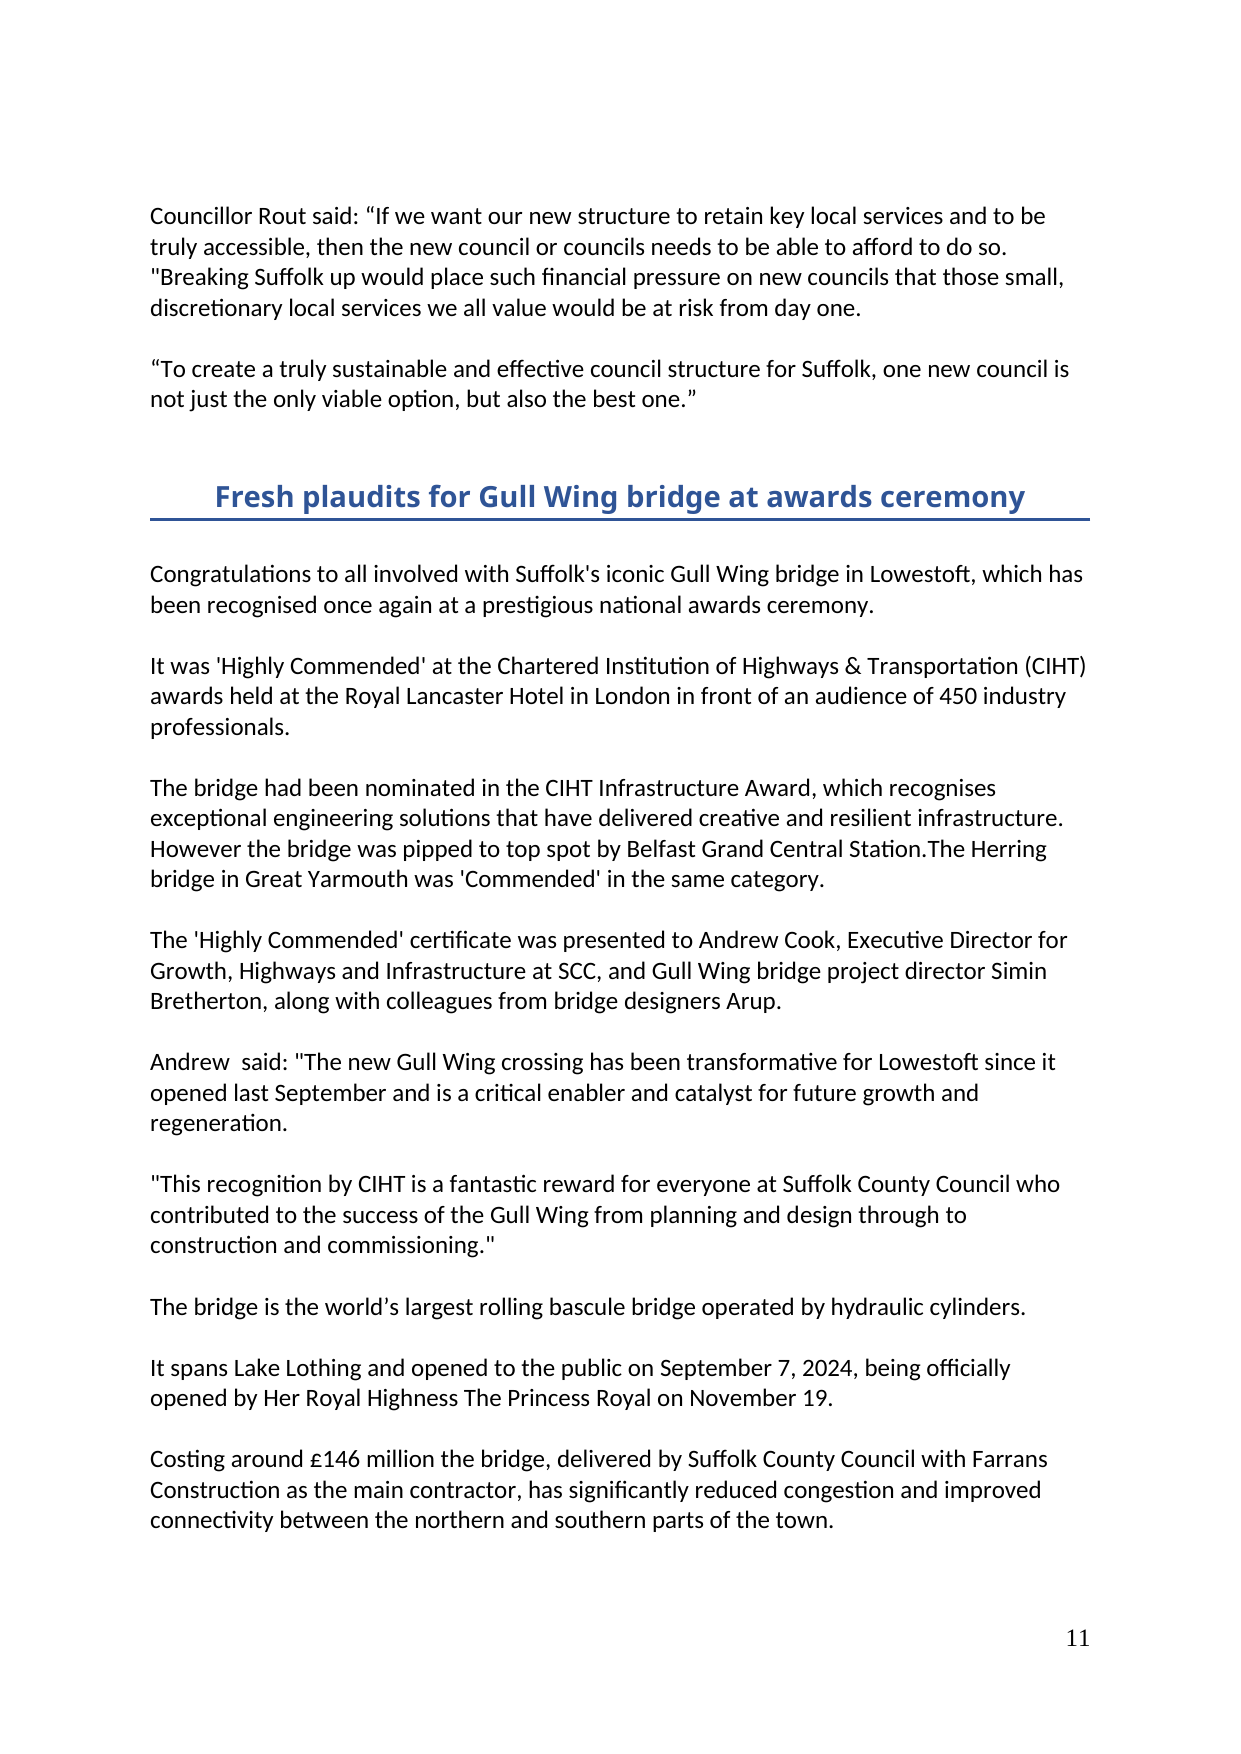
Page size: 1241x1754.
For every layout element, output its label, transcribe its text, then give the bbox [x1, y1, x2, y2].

subtitle Fresh plaudits for Gull Wing bridge at awards ceremony [150, 476, 1090, 518]
text Costing around £146 million the bridge, delivered by Suffolk County Council with Farrans Construction as the main contractor, has significantly reduced congestion and improved connectivity between the northern and southern parts of the town. [150, 1443, 1090, 1535]
text "Breaking Suffolk up would place such financial pressure on new councils that those small, discretionary local services we all value would be at risk from day one. “To create a truly sustainable and effective council structure for Suffolk, one new council is not just the only viable option, but also the best one.” [150, 261, 1090, 414]
text Andrew said: "The new Gull Wing crossing has been transformative for Lowestoft since it opened last September and is a critical enabler and catalyst for future growth and regeneration. [150, 1047, 1090, 1138]
text Congratulations to all involved with Suffolk's iconic Gull Wing bridge in Lowestoft, which has been recognised once again at a prestigious national awards ceremony. [150, 558, 1090, 619]
text "This recognition by CIHT is a fantastic reward for everyone at Suffolk County Council who contributed to the success of the Gull Wing from planning and design through to construction and commissioning." [150, 1169, 1090, 1260]
text It was 'Highly Commended' at the Chartered Institution of Highways & Transportation (CIHT) awards held at the Royal Lancaster Hotel in London in front of an audience of 450 industry professionals. [150, 650, 1090, 741]
text It spans Lake Lothing and opened to the public on September 7, 2024, being officially opened by Her Royal Highness The Princess Royal on November 19. [150, 1352, 1090, 1413]
text The bridge had been nominated in the CIHT Infrastructure Award, which recognises exceptional engineering solutions that have delivered creative and resilient infrastructure. [150, 772, 1090, 833]
text The 'Highly Commended' certificate was presented to Andrew Cook, Executive Director for Growth, Highways and Infrastructure at SCC, and Gull Wing bridge project director Simin Bretherton, along with colleagues from bridge designers Arup. [150, 924, 1090, 1016]
text Councillor Rout said: “If we want our new structure to retain key local services and to be truly accessible, then the new council or councils needs to be able to afford to do so. [150, 200, 1090, 261]
text However the bridge was pipped to top spot by Belfast Grand Central Station.The Herring bridge in Great Yarmouth was 'Commended' in the same category. [150, 833, 1090, 894]
text The bridge is the world’s largest rolling bascule bridge operated by hydraulic cylinders. [150, 1291, 1090, 1321]
